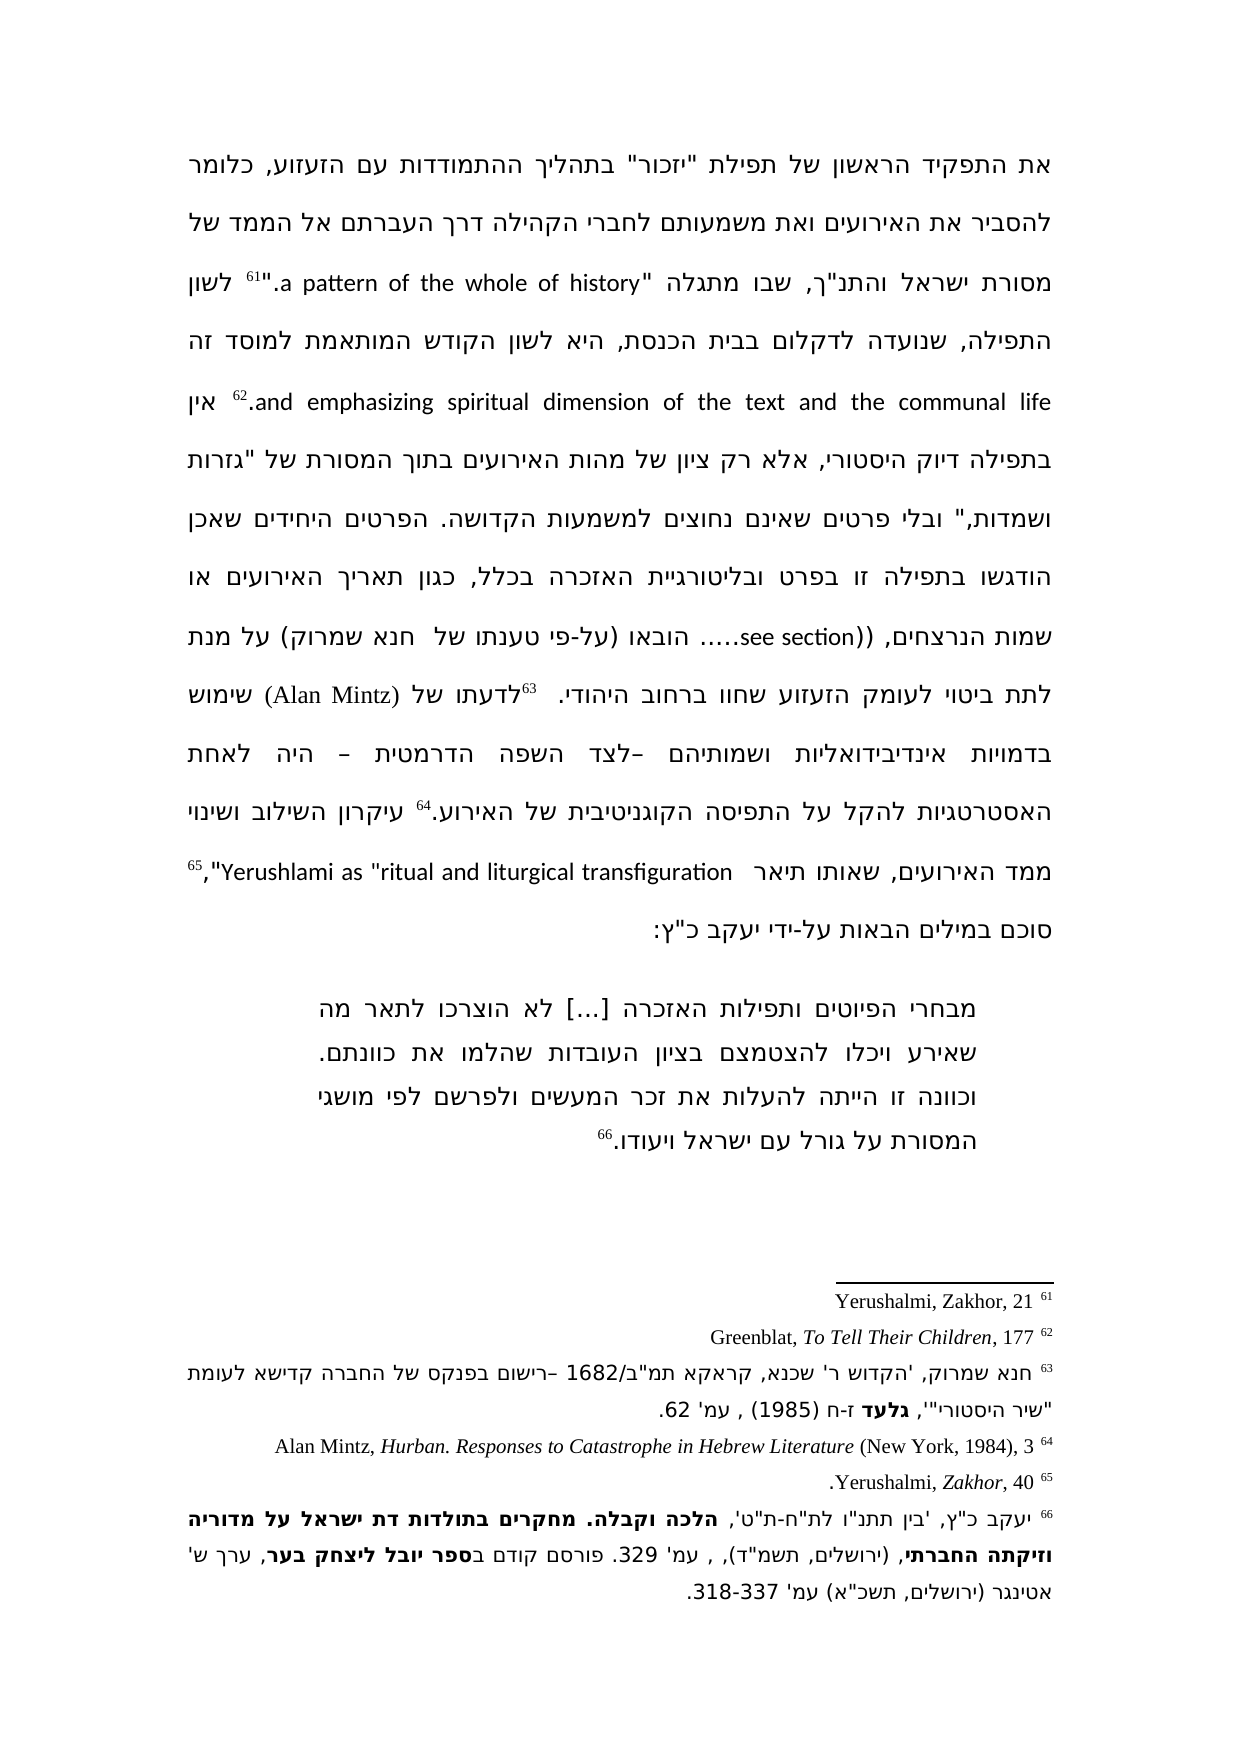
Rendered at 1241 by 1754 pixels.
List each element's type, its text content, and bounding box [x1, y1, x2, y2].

text לתפילה זו שני רבדים שזורים זה בזה: רובד ליטורגי-מסורתי שנותן הן את המסגרת המסורתית והן את אוצר הדימויים, והשכבה הפרטנית המוסיפה לטקסט את הפרטים הקשורים לאירועים קונקרטיים. נדמה שהשילוב בין הרבדים נועד למלא את התפקיד הראשון של תפילת "יזכור" בתהליך ההתמודדות עם הזעזוע, כלומר להסביר את האירועים ואת משמעותם לחברי הקהילה דרך העברתם אל הממד של מסורת ישראל והתנ"ך, שבו מתגלה "a pattern of the whole of history." לשון התפילה, שנועדה לדקלום בבית הכנסת, היא לשון הקודש המותאמת למוסד זה and emphasizing spiritual dimension of the text and the communal life. אין בתפילה דיוק היסטורי, אלא רק ציון של מהות האירועים בתוך המסורת של "גזרות ושמדות," ובלי פרטים שאינם נחוצים למשמעות הקדושה. הפרטים היחידים שאכן הודגשו בתפילה זו בפרט ובליטורגיית האזכרה בכלל, כגון תאריך האירועים או שמות הנרצחים, ((see section….. הובאו (על-פי טענתו של חנא שמרוק) על מנת לתת ביטוי לעומק הזעזוע שחוו ברחוב היהודי. לדעתו של (Alan Mintz) שימוש בדמויות אינדיבידואליות ושמותיהם –לצד השפה הדרמטית – היה לאחת האסטרטגיות להקל על התפיסה הקוגניטיבית של האירוע. עיקרון השילוב ושינוי ממד האירועים, שאותו תיאר Yerushlami as "ritual and liturgical transfiguration", סוכם במילים הבאות על-ידי יעקב כ"ץ: [187, 150, 1053, 944]
text מבחרי הפיוטים ותפילות האזכרה [...] לא הוצרכו לתאר מה שאירע ויכלו להצטמצם בציון העובדות שהלמו את כוונתם. וכוונה זו הייתה להעלות את זכר המעשים ולפרשם לפי מושגי המסורת על גורל עם ישראל ויעודו. [317, 994, 978, 1155]
